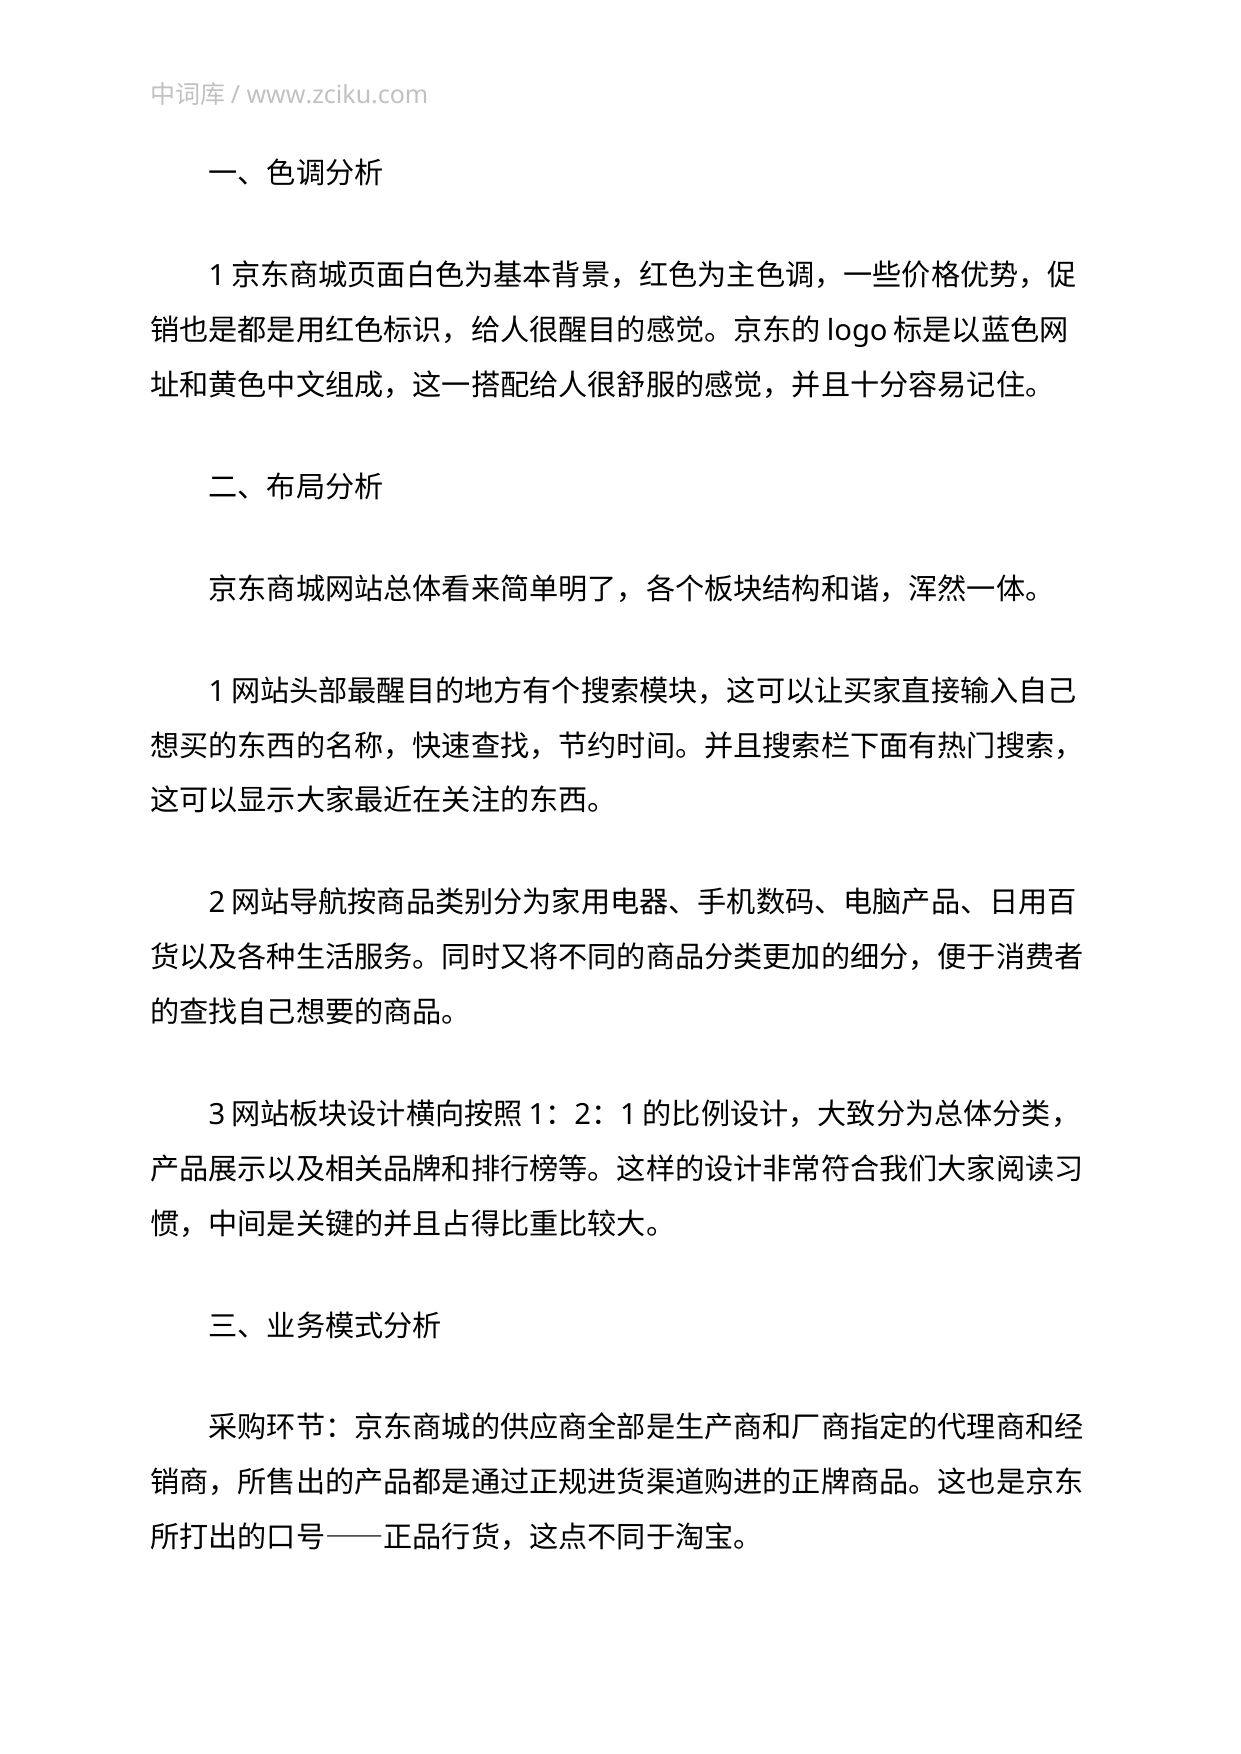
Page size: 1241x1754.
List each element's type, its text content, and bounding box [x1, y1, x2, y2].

text 一、色调分析 [150, 150, 1090, 192]
text 3网站板块设计横向按照1：2：1的比例设计，大致分为总体分类，产品展示以及相关品牌和排行榜等。这样的设计非常符合我们大家阅读习惯，中间是关键的并且占得比重比较大。 [150, 1090, 1090, 1243]
text 2网站导航按商品类别分为家用电器、手机数码、电脑产品、日用百货以及各种生活服务。同时又将不同的商品分类更加的细分，便于消费者的查找自己想要的商品。 [150, 879, 1090, 1031]
text 采购环节：京东商城的供应商全部是生产商和厂商指定的代理商和经销商，所售出的产品都是通过正规进货渠道购进的正牌商品。这也是京东所打出的口号——正品行货，这点不同于淘宝。 [150, 1404, 1090, 1556]
text 二、布局分析 [150, 463, 1090, 506]
text 三、业务模式分析 [150, 1302, 1090, 1344]
text 京东商城网站总体看来简单明了，各个板块结构和谐，浑然一体。 [150, 565, 1090, 608]
text 1京东商城页面白色为基本背景，红色为主色调，一些价格优势，促销也是都是用红色标识，给人很醒目的感觉。京东的logo标是以蓝色网址和黄色中文组成，这一搭配给人很舒服的感觉，并且十分容易记住。 [150, 252, 1090, 404]
text 1网站头部最醒目的地方有个搜索模块，这可以让买家直接输入自己想买的东西的名称，快速查找，节约时间。并且搜索栏下面有热门搜索，这可以显示大家最近在关注的东西。 [150, 667, 1090, 819]
